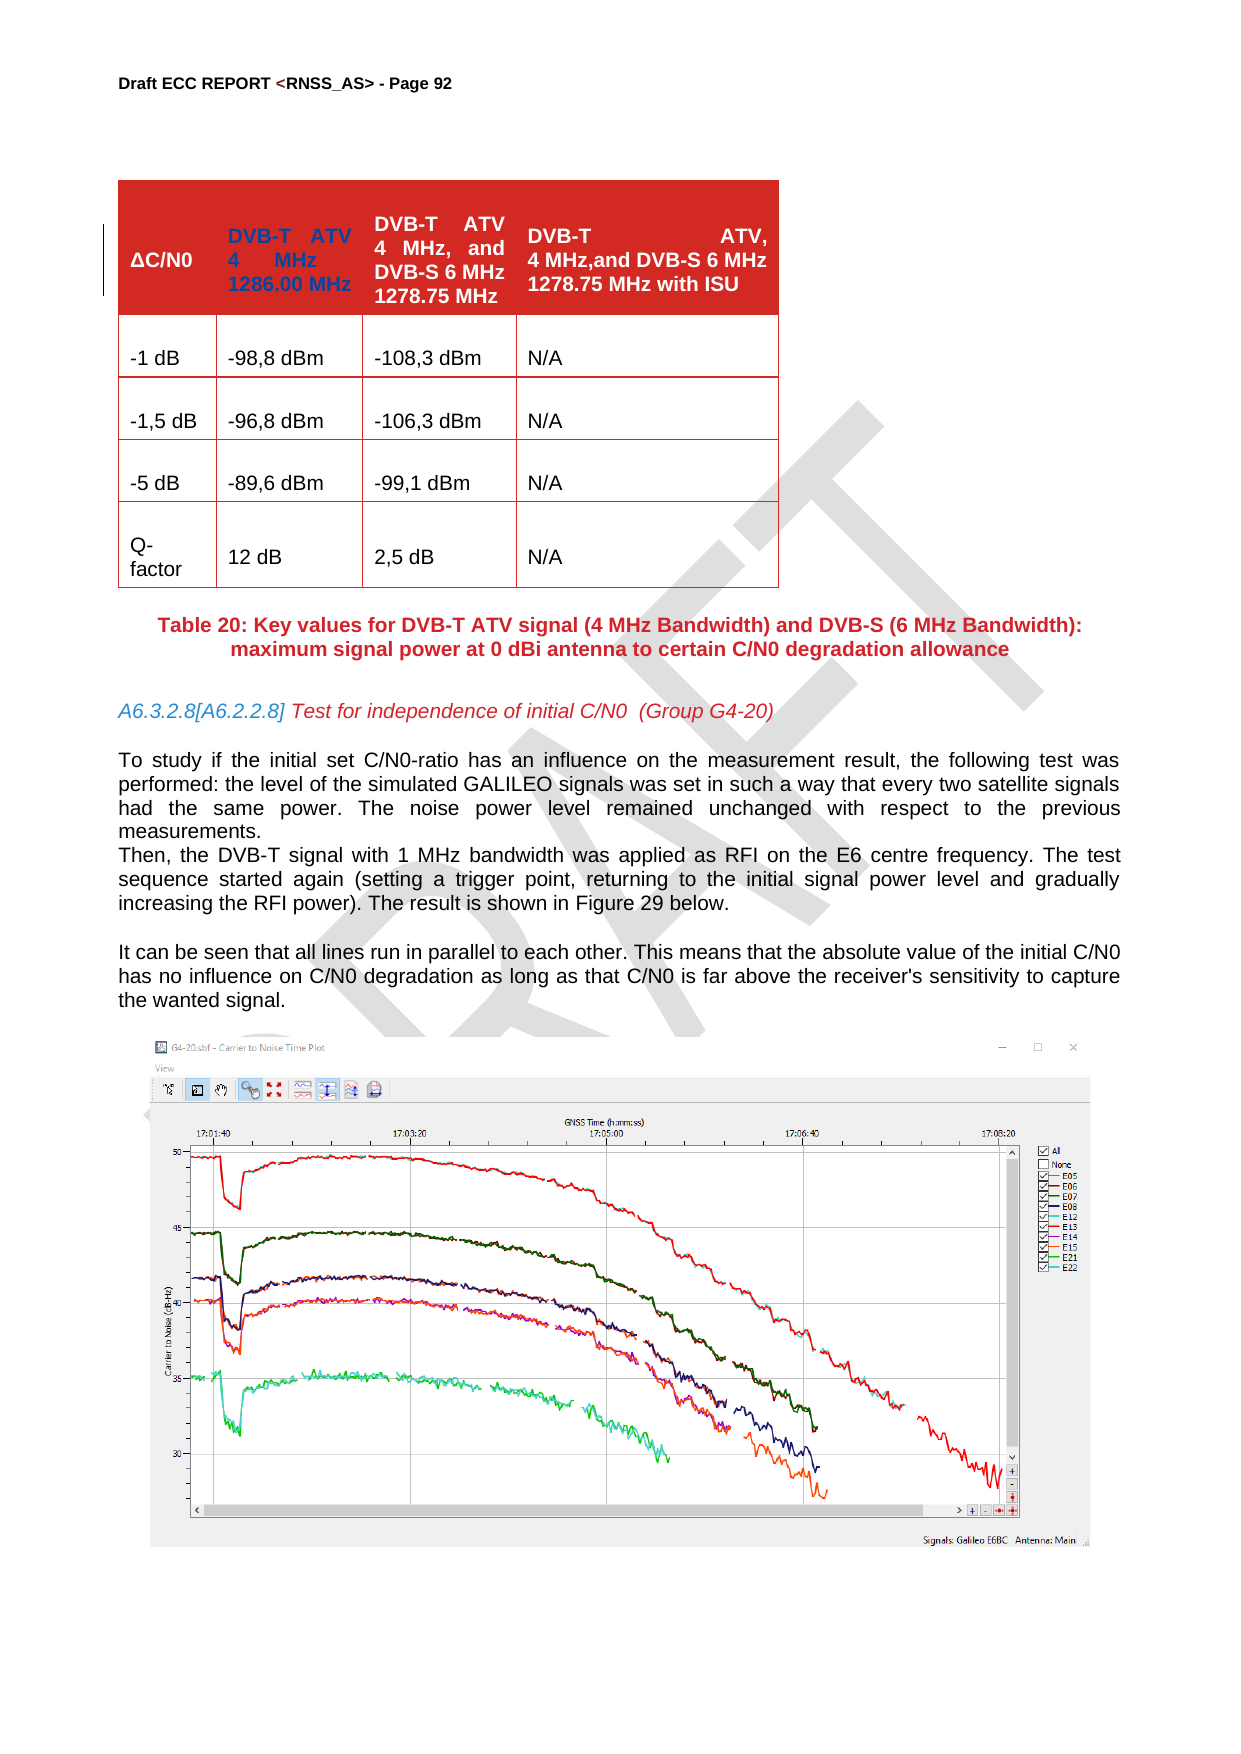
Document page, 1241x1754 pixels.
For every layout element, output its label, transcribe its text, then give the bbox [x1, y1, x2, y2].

table_cell -99,1 dBm [363, 440, 516, 501]
table_cell -106,3 dBm [363, 378, 516, 439]
table_cell -1,5 dB [119, 378, 216, 439]
table_header ΔC/N0 [119, 181, 216, 314]
table_cell N/A [517, 315, 778, 376]
subtitle Test for independence of initial C/N0 (Group G4-20) [118, 698, 1122, 722]
table_cell N/A [517, 378, 778, 439]
table_cell N/A [517, 502, 778, 587]
table_cell -5 dB [119, 440, 216, 501]
table_cell -1 dB [119, 315, 216, 376]
table_cell 12 dB [217, 502, 362, 587]
table_cell -98,8 dBm [217, 315, 362, 376]
text It can be seen that all lines run in parallel to each other. This means that the absolute value of the initial C/N0 has no influence on C/N0 degradation as long as that C/N0 is far above the receiver's sensitivity to capture the wanted signal. [118, 940, 1122, 1012]
table_header DVB-T ATV, 4 MHz,and DVB-S 6 MHz 1278.75 MHz with ISU [517, 181, 778, 314]
table_cell -89,6 dBm [217, 440, 362, 501]
table_cell -108,3 dBm [363, 315, 516, 376]
picture [149, 1037, 1091, 1547]
table_cell Q-factor [119, 502, 216, 587]
table_header DVB-T ATV 4 MHz, and DVB-S 6 MHz 1278.75 MHz [363, 181, 516, 314]
table_cell -96,8 dBm [217, 378, 362, 439]
table_header DVB-T ATV 4 MHz 1286.00 MHz [217, 181, 362, 314]
table_cell 2,5 dB [363, 502, 516, 587]
table_cell N/A [517, 440, 778, 501]
